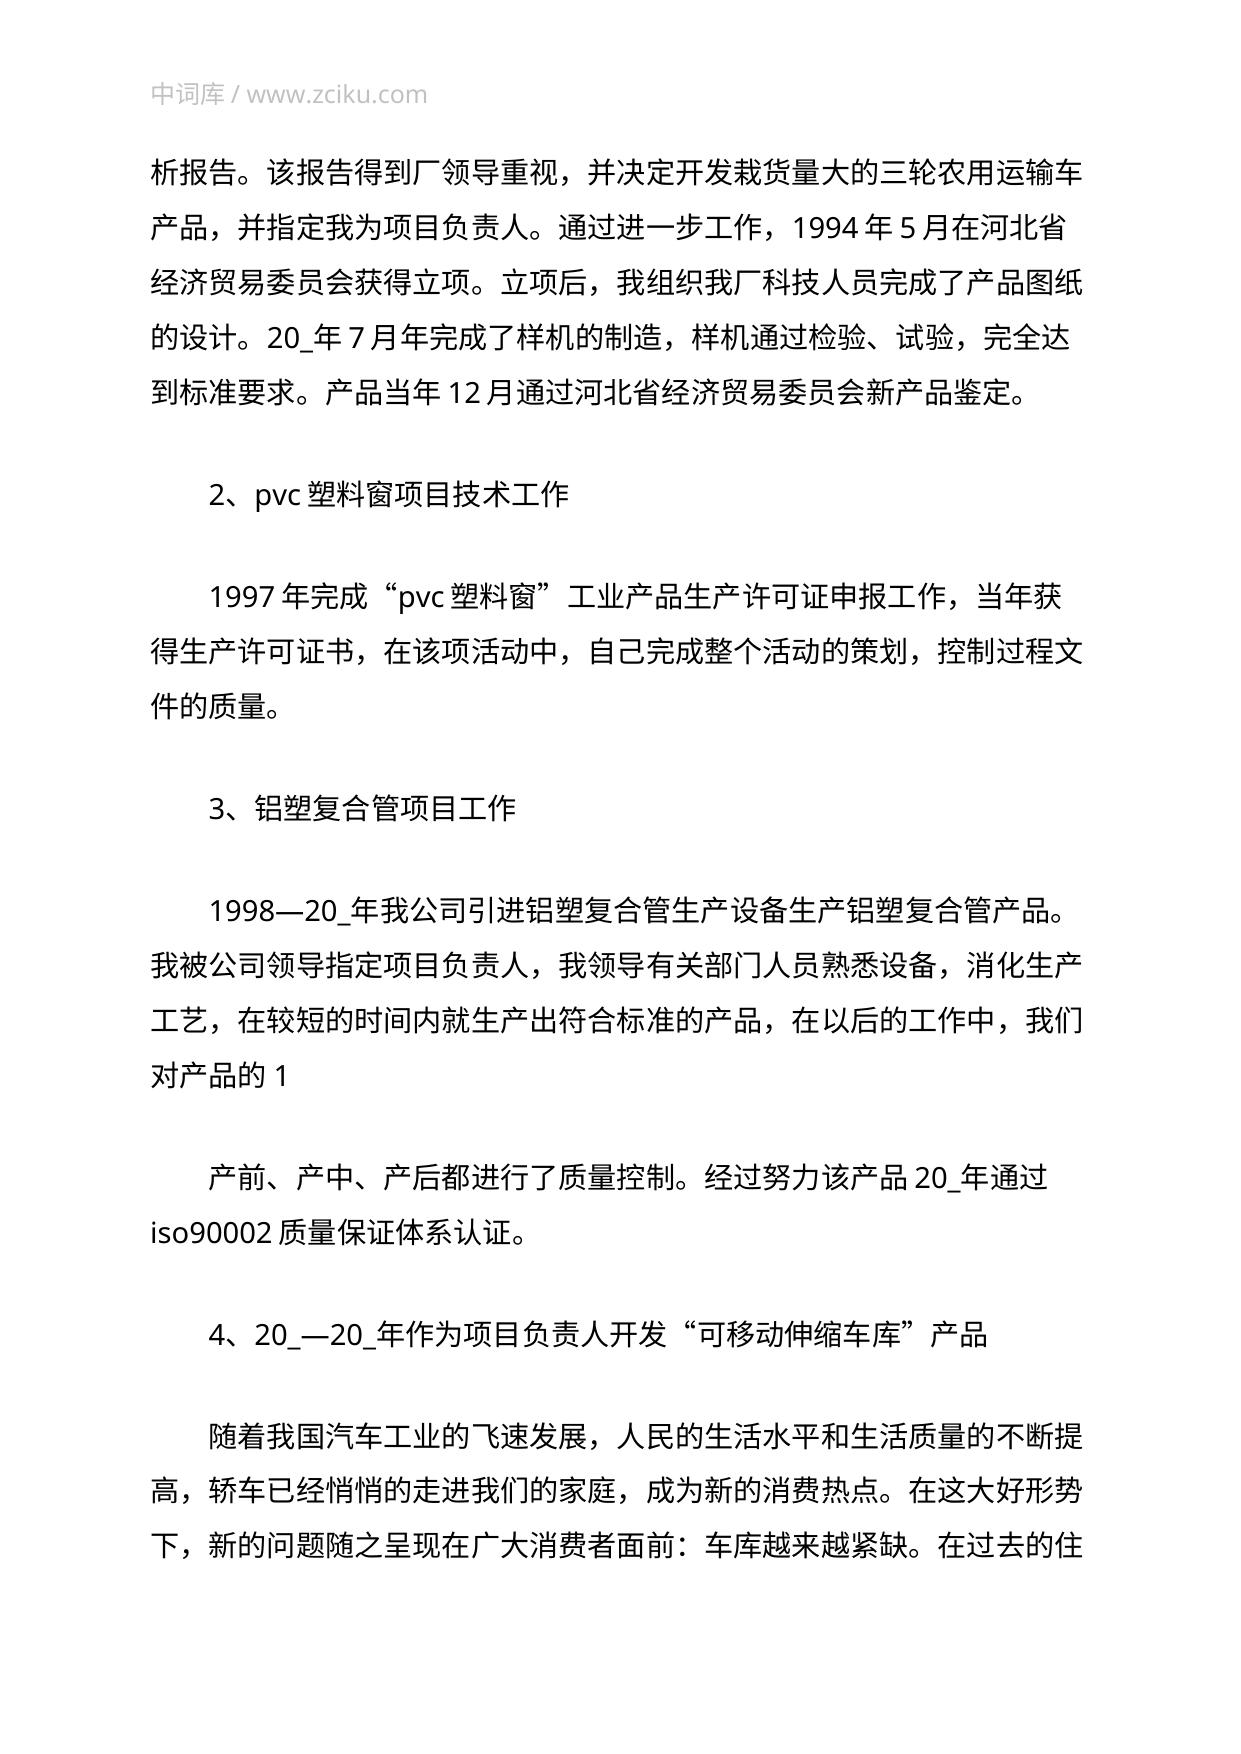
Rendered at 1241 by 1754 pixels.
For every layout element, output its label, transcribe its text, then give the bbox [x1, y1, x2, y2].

text 2、pvc塑料窗项目技术工作 [150, 472, 1090, 514]
text 4、20_—20_年作为项目负责人开发“可移动伸缩车库”产品 [150, 1311, 1090, 1353]
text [150, 1413, 1090, 1565]
text 产前、产中、产后都进行了质量控制。经过努力该产品20_年通过iso90002质量保证体系认证。 [150, 1154, 1090, 1252]
text 3、铝塑复合管项目工作 [150, 785, 1090, 828]
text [150, 150, 1090, 412]
text 1997年完成“pvc塑料窗”工业产品生产许可证申报工作，当年获得生产许可证书，在该项活动中，自己完成整个活动的策划，控制过程文件的质量。 [150, 574, 1090, 726]
text 1998—20_年我公司引进铝塑复合管生产设备生产铝塑复合管产品。我被公司领导指定项目负责人，我领导有关部门人员熟悉设备，消化生产工艺，在较短的时间内就生产出符合标准的产品，在以后的工作中，我们对产品的 1 [150, 887, 1090, 1094]
